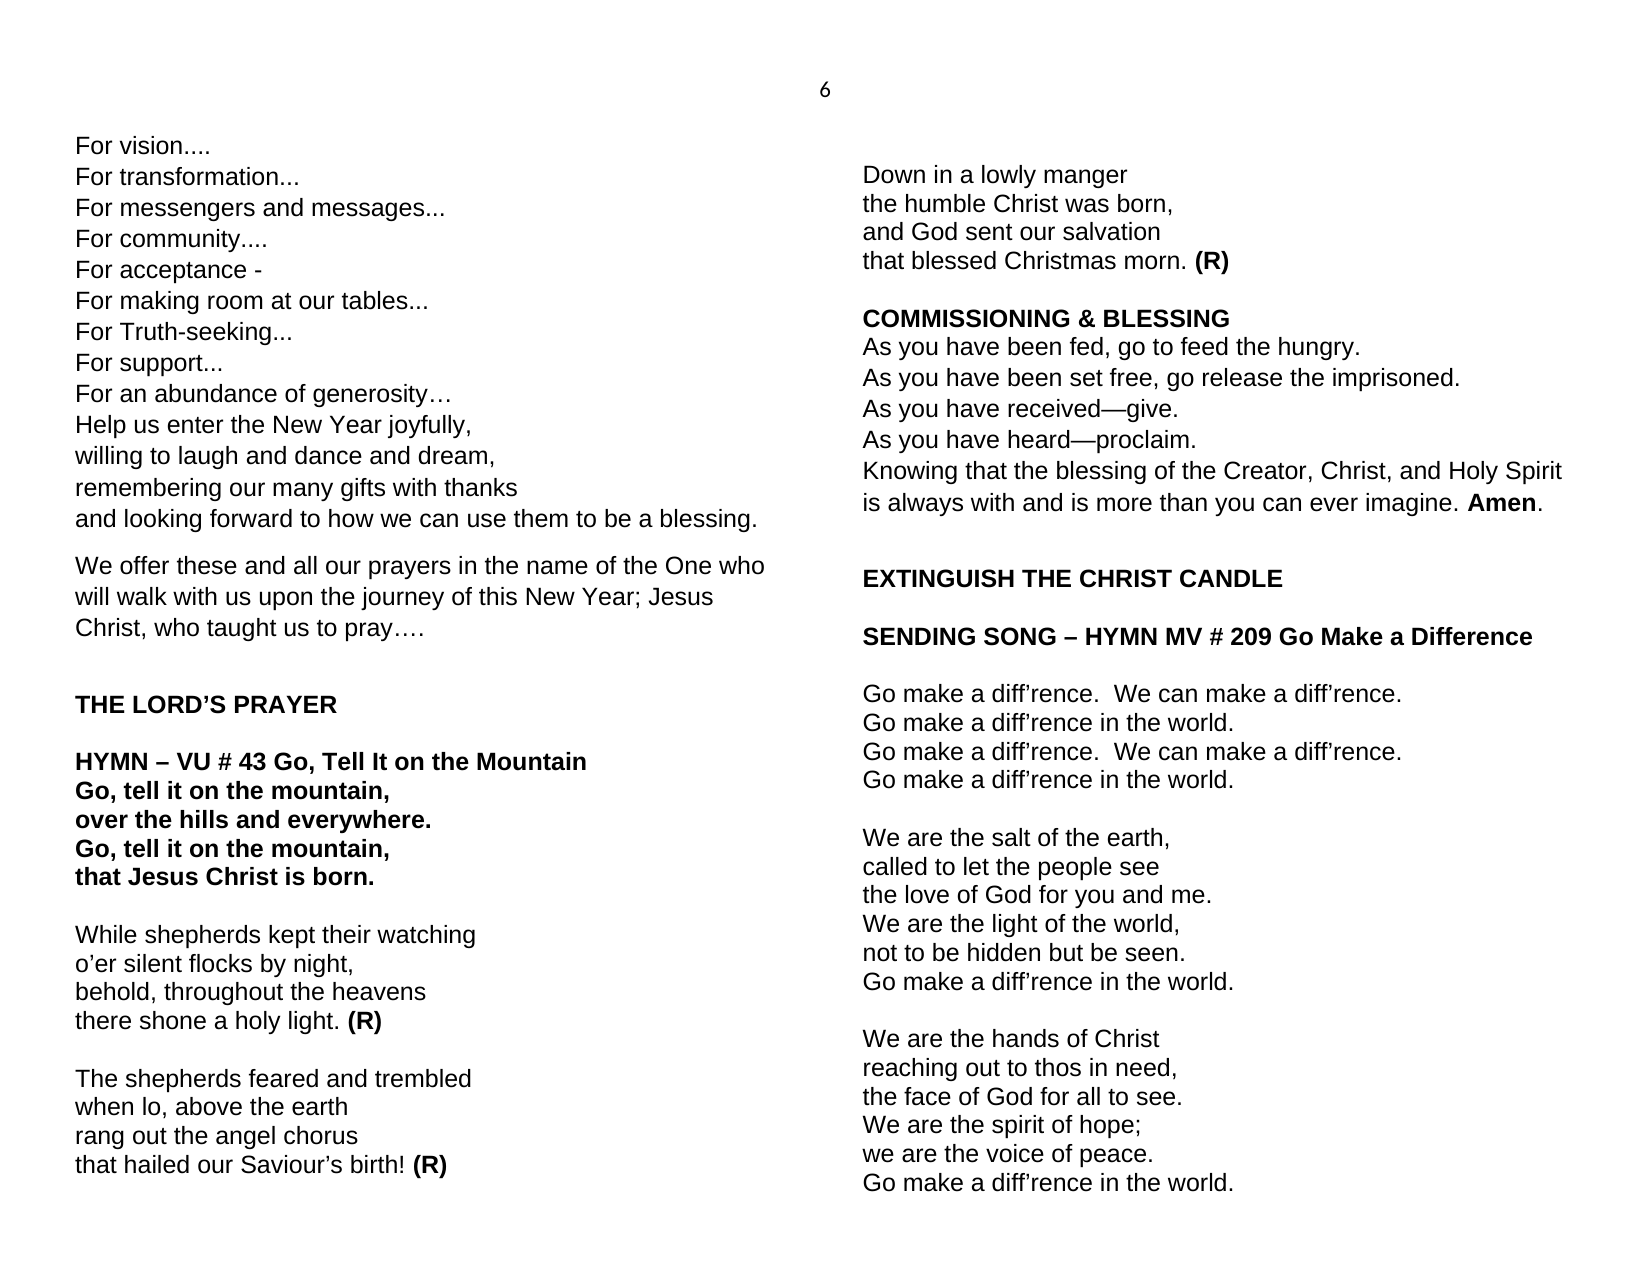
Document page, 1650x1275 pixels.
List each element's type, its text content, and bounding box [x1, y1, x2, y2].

text rang out the angel chorus [75, 1121, 787, 1150]
text Go make a diff’rence. We can make a diff’rence. [862, 736, 1575, 765]
text and God sent our salvation [862, 217, 1575, 246]
text that Jesus Christ is born. [75, 862, 787, 891]
text Go make a diff’rence in the world. [862, 765, 1575, 794]
text Go make a diff’rence in the world. [862, 966, 1575, 995]
text SENDING SONG – HYMN MV # 209 Go Make a Difference [862, 621, 1575, 650]
text there shone a holy light. (R) [75, 1006, 787, 1035]
text While shepherds kept their watching [75, 920, 787, 948]
text the face of God for all to see. [862, 1081, 1575, 1110]
text behold, throughout the heavens [75, 977, 787, 1006]
text reaching out to thos in need, [862, 1053, 1575, 1081]
text that hailed our Saviour’s birth! (R) [75, 1150, 787, 1178]
text HYMN – VU # 43 Go, Tell It on the Mountain [75, 747, 787, 776]
text THE LORD’S PRAYER [75, 690, 787, 718]
text the love of God for you and me. [862, 880, 1575, 909]
text The shepherds feared and trembled [75, 1063, 787, 1092]
text We are the salt of the earth, [862, 823, 1575, 851]
text For vision.... For transformation... For messengers and messages... For community.... For acceptance - For making room at our tables... For Truth-seeking... For support... [75, 131, 787, 377]
text We are the spirit of hope; [862, 1110, 1575, 1139]
text We are the hands of Christ [862, 1024, 1575, 1053]
text Go, tell it on the mountain, [75, 776, 787, 805]
text Go make a diff’rence in the world. [862, 1168, 1575, 1196]
text we are the voice of peace. [862, 1139, 1575, 1168]
text o’er silent flocks by night, [75, 948, 787, 977]
text Go make a diff’rence in the world. [862, 708, 1575, 736]
text Go, tell it on the mountain, [75, 833, 787, 862]
text Go make a diff’rence. We can make a diff’rence. [862, 679, 1575, 708]
text COMMISSIONING & BLESSING [862, 303, 1575, 332]
text the humble Christ was born, [862, 188, 1575, 217]
text that blessed Christmas morn. (R) [862, 246, 1575, 275]
text not to be hidden but be seen. [862, 938, 1575, 966]
text We are the light of the world, [862, 909, 1575, 938]
text For an abundance of generosity… Help us enter the New Year joyfully, willing to laugh and dance and dream, remembering our many gifts with thanks and looking forward to how we can use them to be a blessing. [75, 379, 787, 532]
text Down in a lowly manger [862, 160, 1575, 188]
text EXTINGUISH THE CHRIST CANDLE [862, 564, 1575, 593]
text As you have been fed, go to feed the hungry. As you have been set free, go release the imprisoned. As you have received—give. As you have heard—proclaim. Knowing that the blessing of the Creator, Christ, and Holy Spirit is always with and is more than you can ever imagine. Amen. [862, 332, 1575, 516]
text when lo, above the earth [75, 1092, 787, 1121]
text We offer these and all our prayers in the name of the One who will walk with us upon the journey of this New Year; Jesus Christ, who taught us to pray…. [75, 551, 787, 642]
text called to let the people see [862, 851, 1575, 880]
text over the hills and everywhere. [75, 805, 787, 833]
